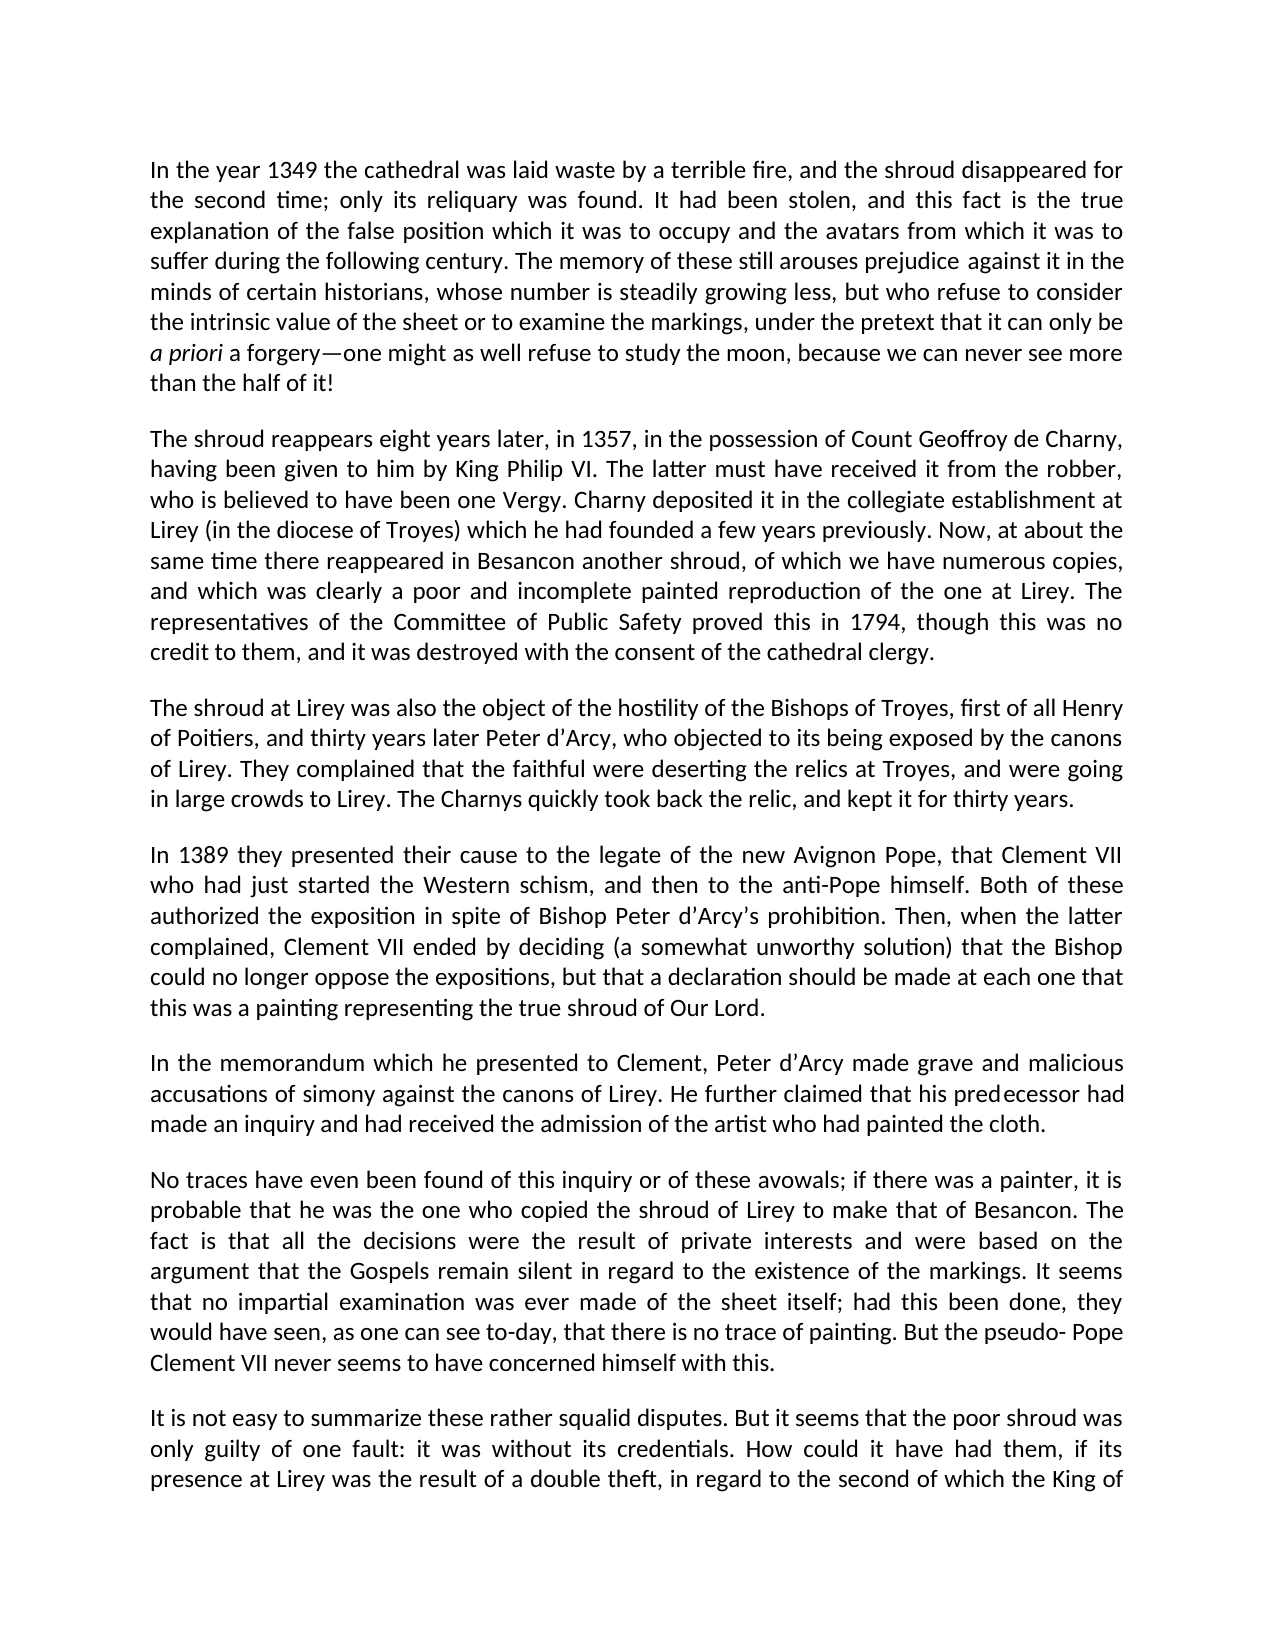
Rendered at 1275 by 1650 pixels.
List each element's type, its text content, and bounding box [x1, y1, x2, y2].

text The shroud reappears eight years later, in 1357, in the possession of Count Geoffroy de Charny, having been given to him by King Philip VI. The latter must have received it from the robber, who is believed to have been one Vergy. Charny deposited it in the collegiate establishment at Lirey (in the diocese of Troyes) which he had founded a few years previously. Now, at about the same time there reappeared in Besancon another shroud, of which we have numerous copies, and which was clearly a poor and incomplete painted reproduction of the one at Lirey. The representatives of the Committee of Public Safety proved this in 1794, though this was no credit to them, and it was destroyed with the consent of the cathedral clergy. [150, 423, 1125, 667]
text No traces have even been found of this inquiry or of these avowals; if there was a painter, it is probable that he was the one who copied the shroud of Lirey to make that of Besancon. The fact is that all the decisions were the result of private interests and were based on the argument that the Gospels remain silent in regard to the existence of the markings. It seems that no impartial examination was ever made of the sheet itself; had this been done, they would have seen, as one can see to-day, that there is no trace of painting. But the pseudo- Pope Clement VII never seems to have concerned himself with this. [150, 1164, 1125, 1377]
text The shroud at Lirey was also the object of the hostility of the Bishops of Troyes, first of all Henry of Poitiers, and thirty years later Peter d’Arcy, who objected to its being exposed by the canons of Lirey. They complained that the faithful were deserting the relics at Troyes, and were going in large crowds to Lirey. The Charnys quickly took back the relic, and kept it for thirty years. [150, 692, 1125, 814]
text In the year 1349 the cathedral was laid waste by a terrible fire, and the shroud disappeared for the second time; only its reliquary was found. It had been stolen, and this fact is the true explanation of the false position which it was to occupy and the avatars from which it was to suffer during the following century. The memory of these still arouses prejudice against it in the minds of certain historians, whose number is steadily growing less, but who refuse to consider the intrinsic value of the sheet or to examine the markings, under the pretext that it can only be a priori a forgery—one might as well refuse to study the moon, because we can never see more than the half of it! [150, 154, 1125, 398]
text In 1389 they presented their cause to the legate of the new Avignon Pope, that Clement VII who had just started the Western schism, and then to the anti-Pope himself. Both of these authorized the exposition in spite of Bishop Peter d’Arcy’s prohibition. Then, when the latter complained, Clement VII ended by deciding (a somewhat unworthy solution) that the Bishop could no longer oppose the expositions, but that a declaration should be made at each one that this was a painting representing the true shroud of Our Lord. [150, 839, 1125, 1022]
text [150, 1402, 1125, 1494]
text In the memorandum which he presented to Clement, Peter d’Arcy made grave and malicious accusations of simony against the canons of Lirey. He further claimed that his predecessor had made an inquiry and had received the admission of the artist who had painted the cloth. [150, 1047, 1125, 1139]
